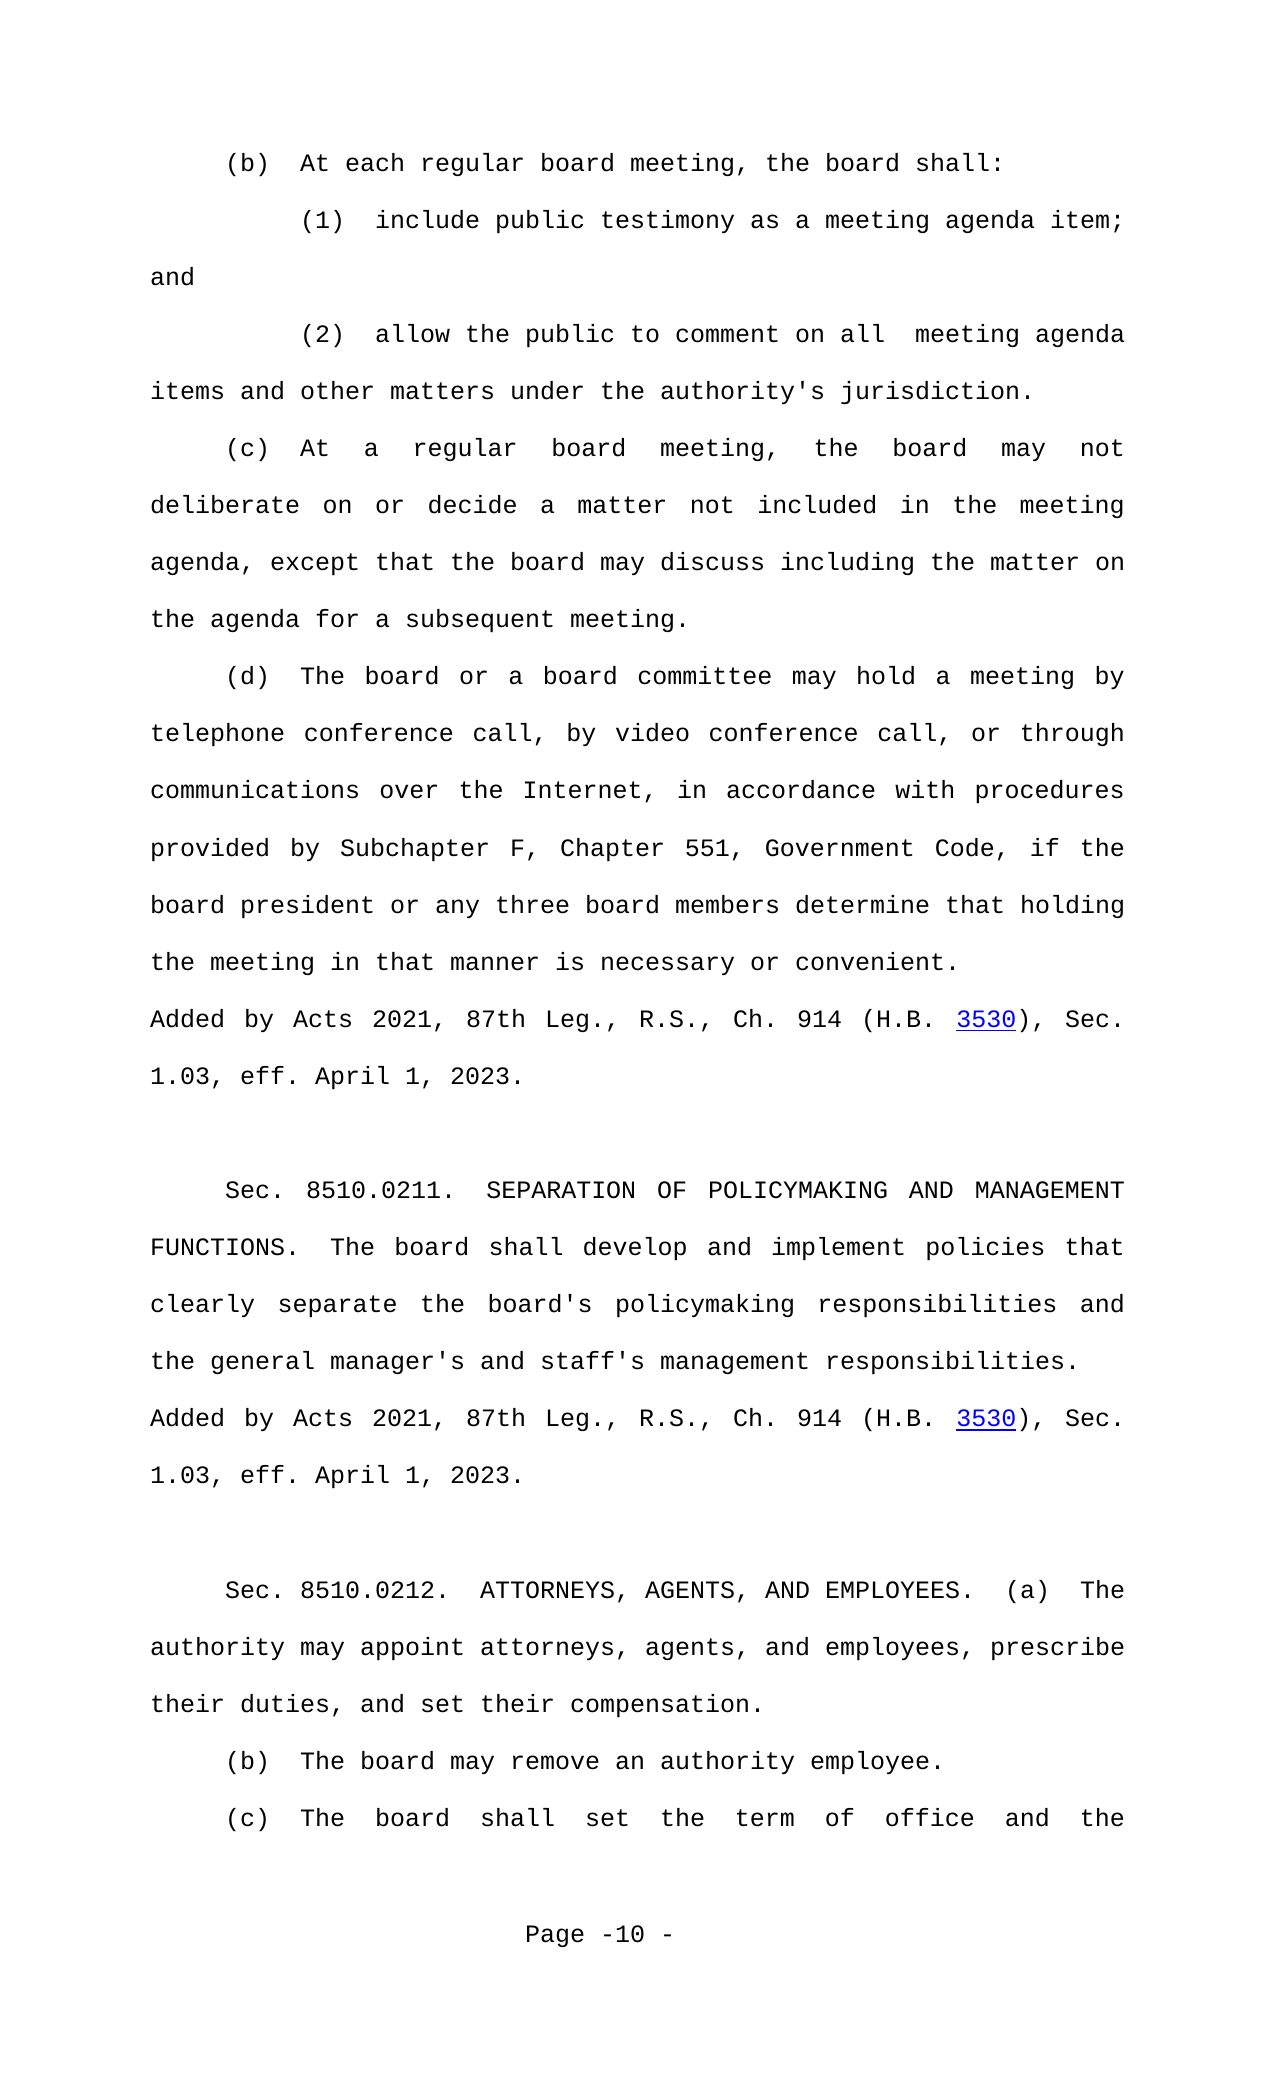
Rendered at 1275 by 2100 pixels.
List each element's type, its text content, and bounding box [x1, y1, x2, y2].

text Sec. 8510.0211. SEPARATION OF POLICYMAKING AND MANAGEMENT FUNCTIONS. The board shall develop and implement policies that clearly separate the board's policymaking responsibilities and the general manager's and staff's management responsibilities. [150, 1177, 1125, 1377]
text (2) allow the public to comment on all meeting agenda items and other matters under the authority's jurisdiction. [150, 321, 1125, 407]
text Added by Acts 2021, 87th Leg., R.S., Ch. 914 (H.B. 3530), Sec. 1.03, eff. April 1, 2023. [150, 1006, 1125, 1092]
text Added by Acts 2021, 87th Leg., R.S., Ch. 914 (H.B. 3530), Sec. 1.03, eff. April 1, 2023. [150, 1406, 1125, 1491]
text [150, 1805, 1125, 1834]
text (b) The board may remove an authority employee. [150, 1748, 1125, 1777]
text (1) include public testimony as a meeting agenda item; and [150, 207, 1125, 293]
text (b) At each regular board meeting, the board shall: [150, 150, 1125, 178]
text (c) At a regular board meeting, the board may not deliberate on or decide a matter not included in the meeting agenda, except that the board may discuss including the matter on the agenda for a subsequent meeting. [150, 435, 1125, 635]
text Sec. 8510.0212. ATTORNEYS, AGENTS, AND EMPLOYEES. (a) The authority may appoint attorneys, agents, and employees, prescribe their duties, and set their compensation. [150, 1577, 1125, 1720]
text (d) The board or a board committee may hold a meeting by telephone conference call, by video conference call, or through communications over the Internet, in accordance with procedures provided by Subchapter F, Chapter 551, Government Code, if the board president or any three board members determine that holding the meeting in that manner is necessary or convenient. [150, 664, 1125, 978]
